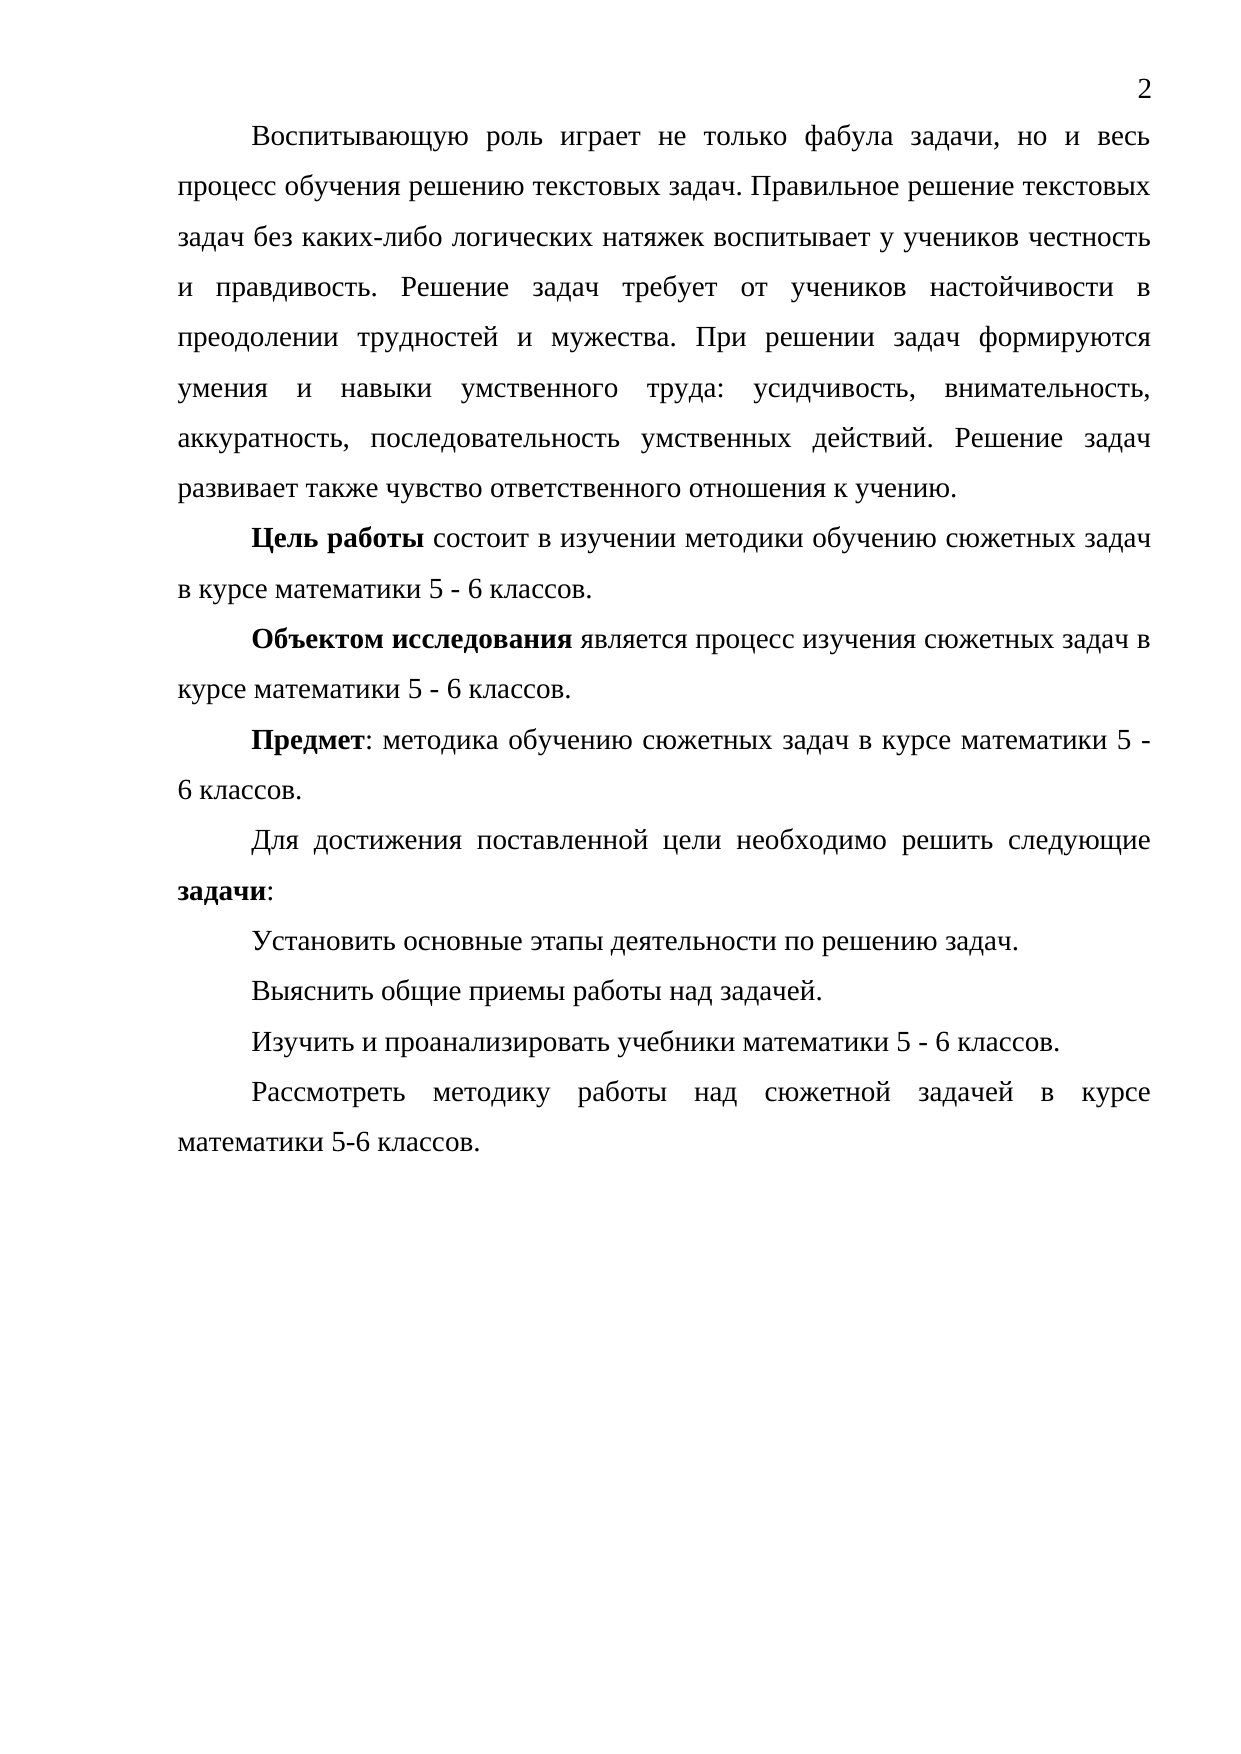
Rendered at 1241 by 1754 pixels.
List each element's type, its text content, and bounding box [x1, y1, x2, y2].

text Объектом исследования является процесс изучения сюжетных задач в курсе математики 5 - 6 классов. [177, 621, 1152, 705]
text Предмет: методика обучению сюжетных задач в курсе математики 5 - 6 классов. [177, 722, 1152, 806]
text Изучить и проанализировать учебники математики 5 - 6 классов. [177, 1024, 1152, 1057]
text Для достижения поставленной цели необходимо решить следующие задачи: [177, 822, 1152, 906]
text Установить основные этапы деятельности по решению задач. [177, 923, 1152, 957]
text Рассмотреть методику работы над сюжетной задачей в курсе математики 5-6 классов. [177, 1074, 1152, 1158]
text Воспитывающую роль играет не только фабула задачи, но и весь процесс обучения решению текстовых задач. Правильное решение текстовых задач без каких-либо логических натяжек воспитывает у учеников честность и правдивость. Решение задач требует от учеников настойчивости в преодолении трудностей и мужества. При решении задач формируются умения и навыки умственного труда: усидчивость, внимательность, аккуратность, последовательность умственных действий. Решение задач развивает также чувство ответственного отношения к учению. [177, 118, 1152, 504]
text Выяснить общие приемы работы над задачей. [177, 973, 1152, 1007]
text Цель работы состоит в изучении методики обучению сюжетных задач в курсе математики 5 - 6 классов. [177, 521, 1152, 604]
